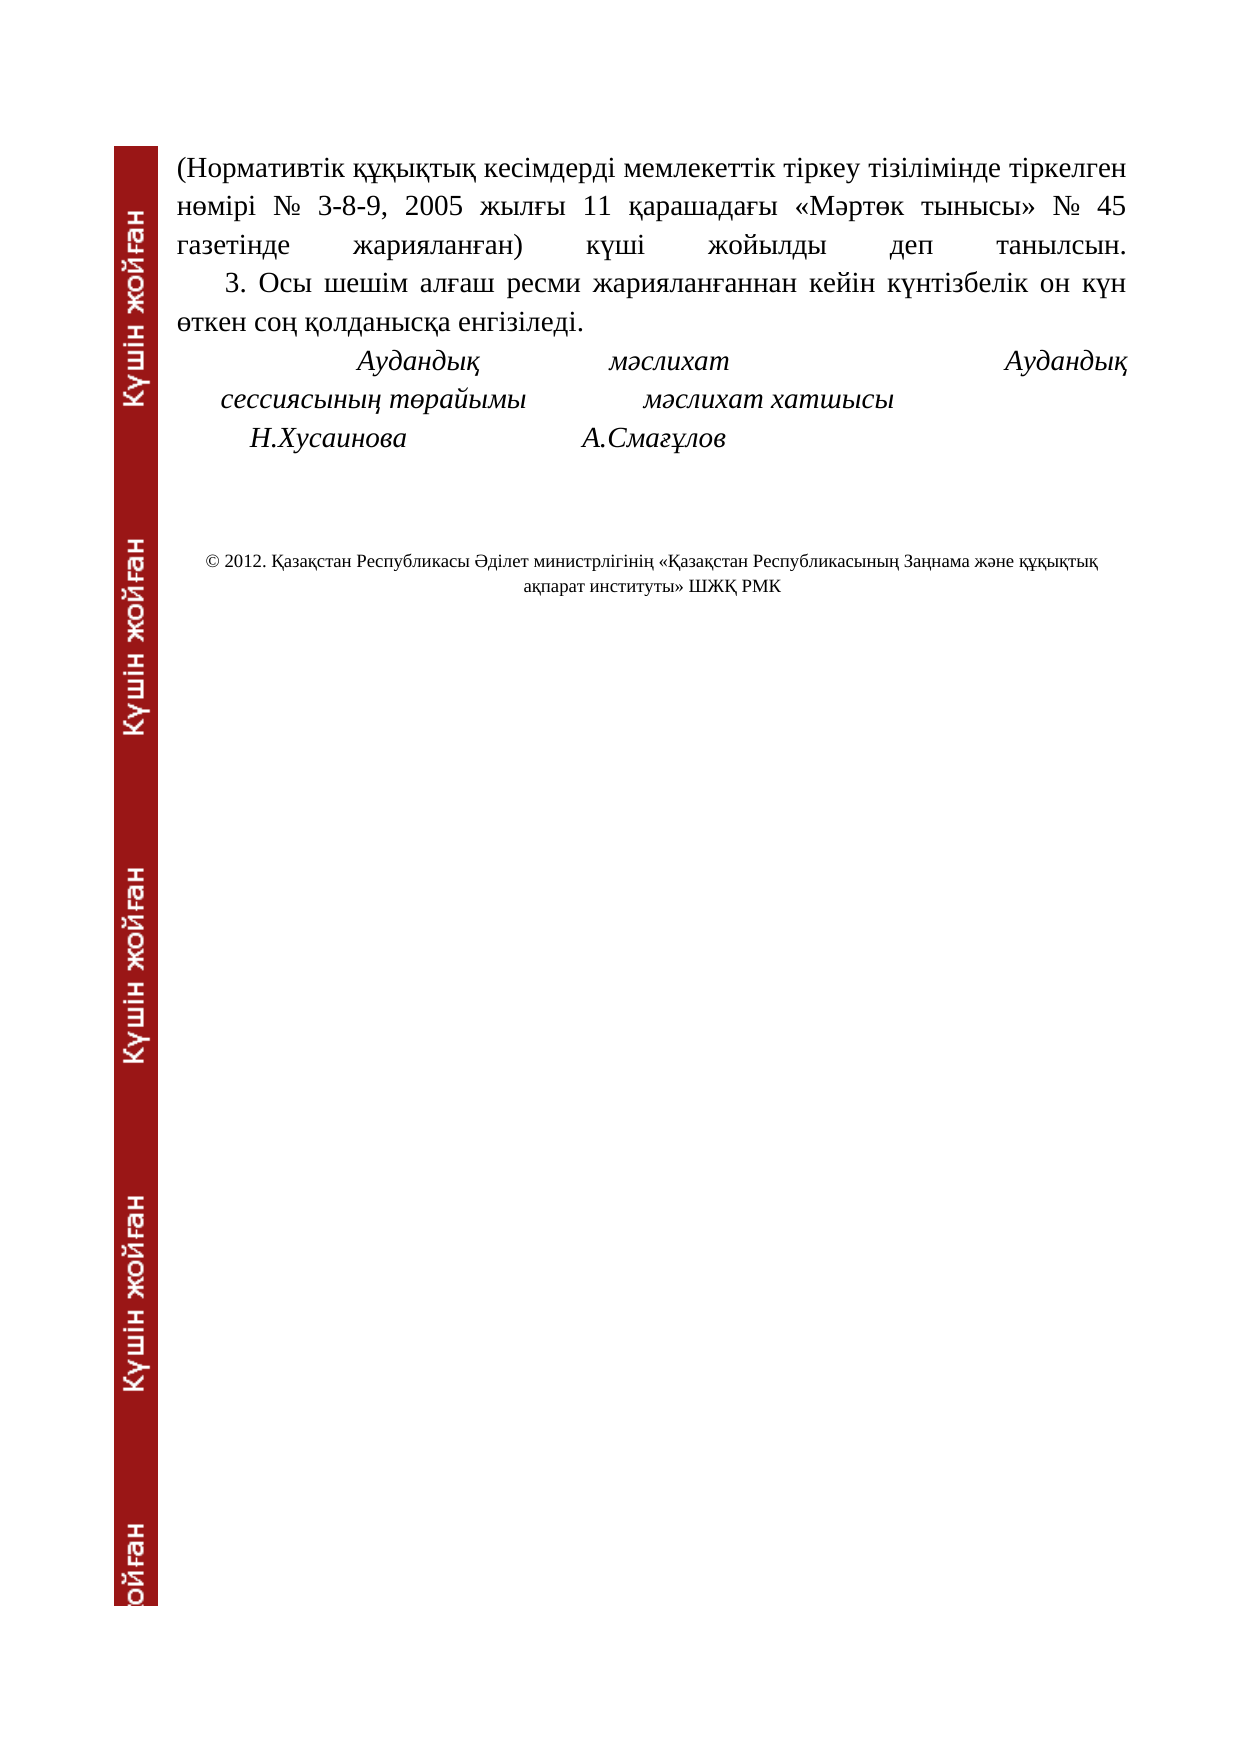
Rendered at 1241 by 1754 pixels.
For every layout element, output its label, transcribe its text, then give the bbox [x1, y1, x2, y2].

text Н.Хусаинова А.Смағұлов [112, 420, 1128, 453]
picture [114, 146, 158, 150]
text Аудандық мәслихат Аудандық сессиясының төрайымы мәслихат хатшысы [112, 343, 1128, 415]
picture [114, 596, 158, 1606]
picture [114, 415, 158, 420]
picture [114, 338, 158, 343]
text © 2012. Қазақстан Республикасы Әділет министрлігінің «Қазақстан Республикасының Заңнама және құқықтық ақпарат институты» ШЖҚ РМК [112, 550, 1128, 596]
picture [114, 453, 158, 550]
